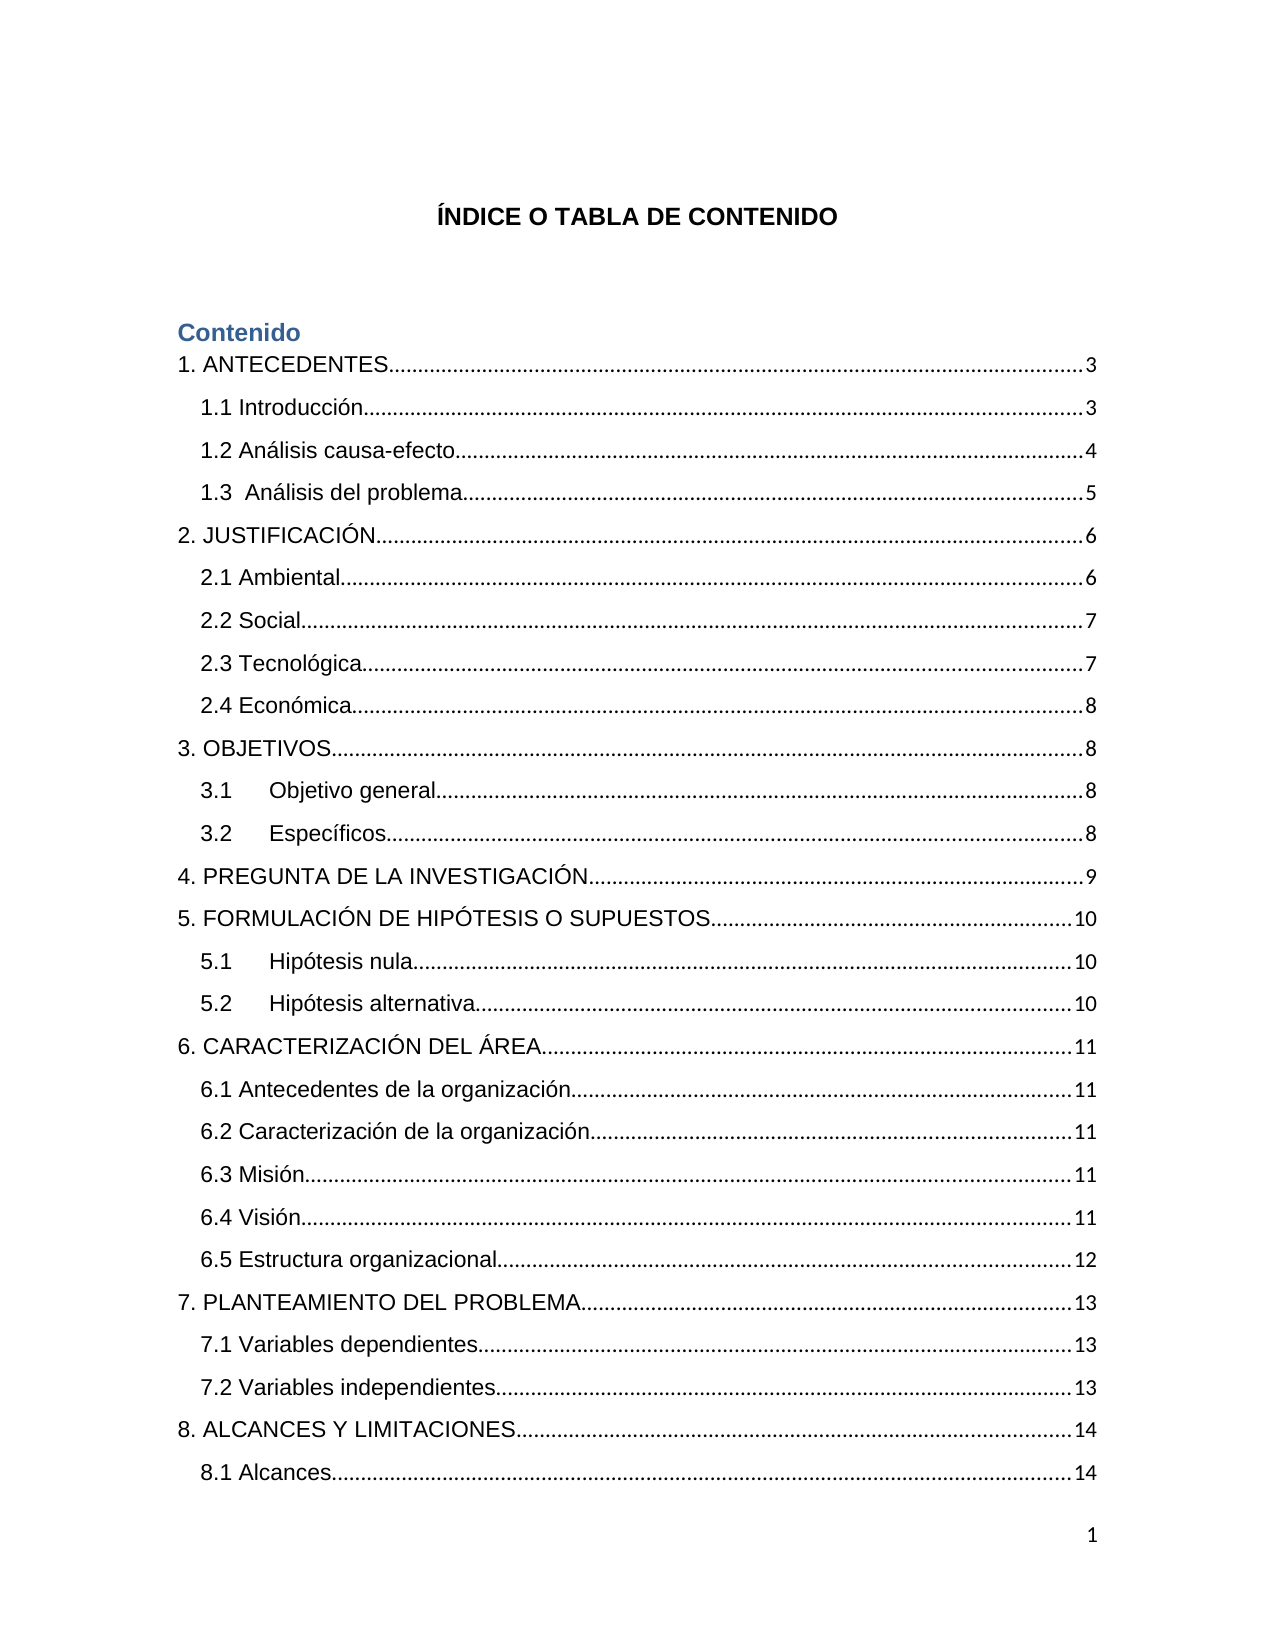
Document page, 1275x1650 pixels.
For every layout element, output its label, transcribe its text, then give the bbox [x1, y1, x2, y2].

text ÍNDICE O TABLA DE CONTENIDO [177, 201, 1075, 230]
